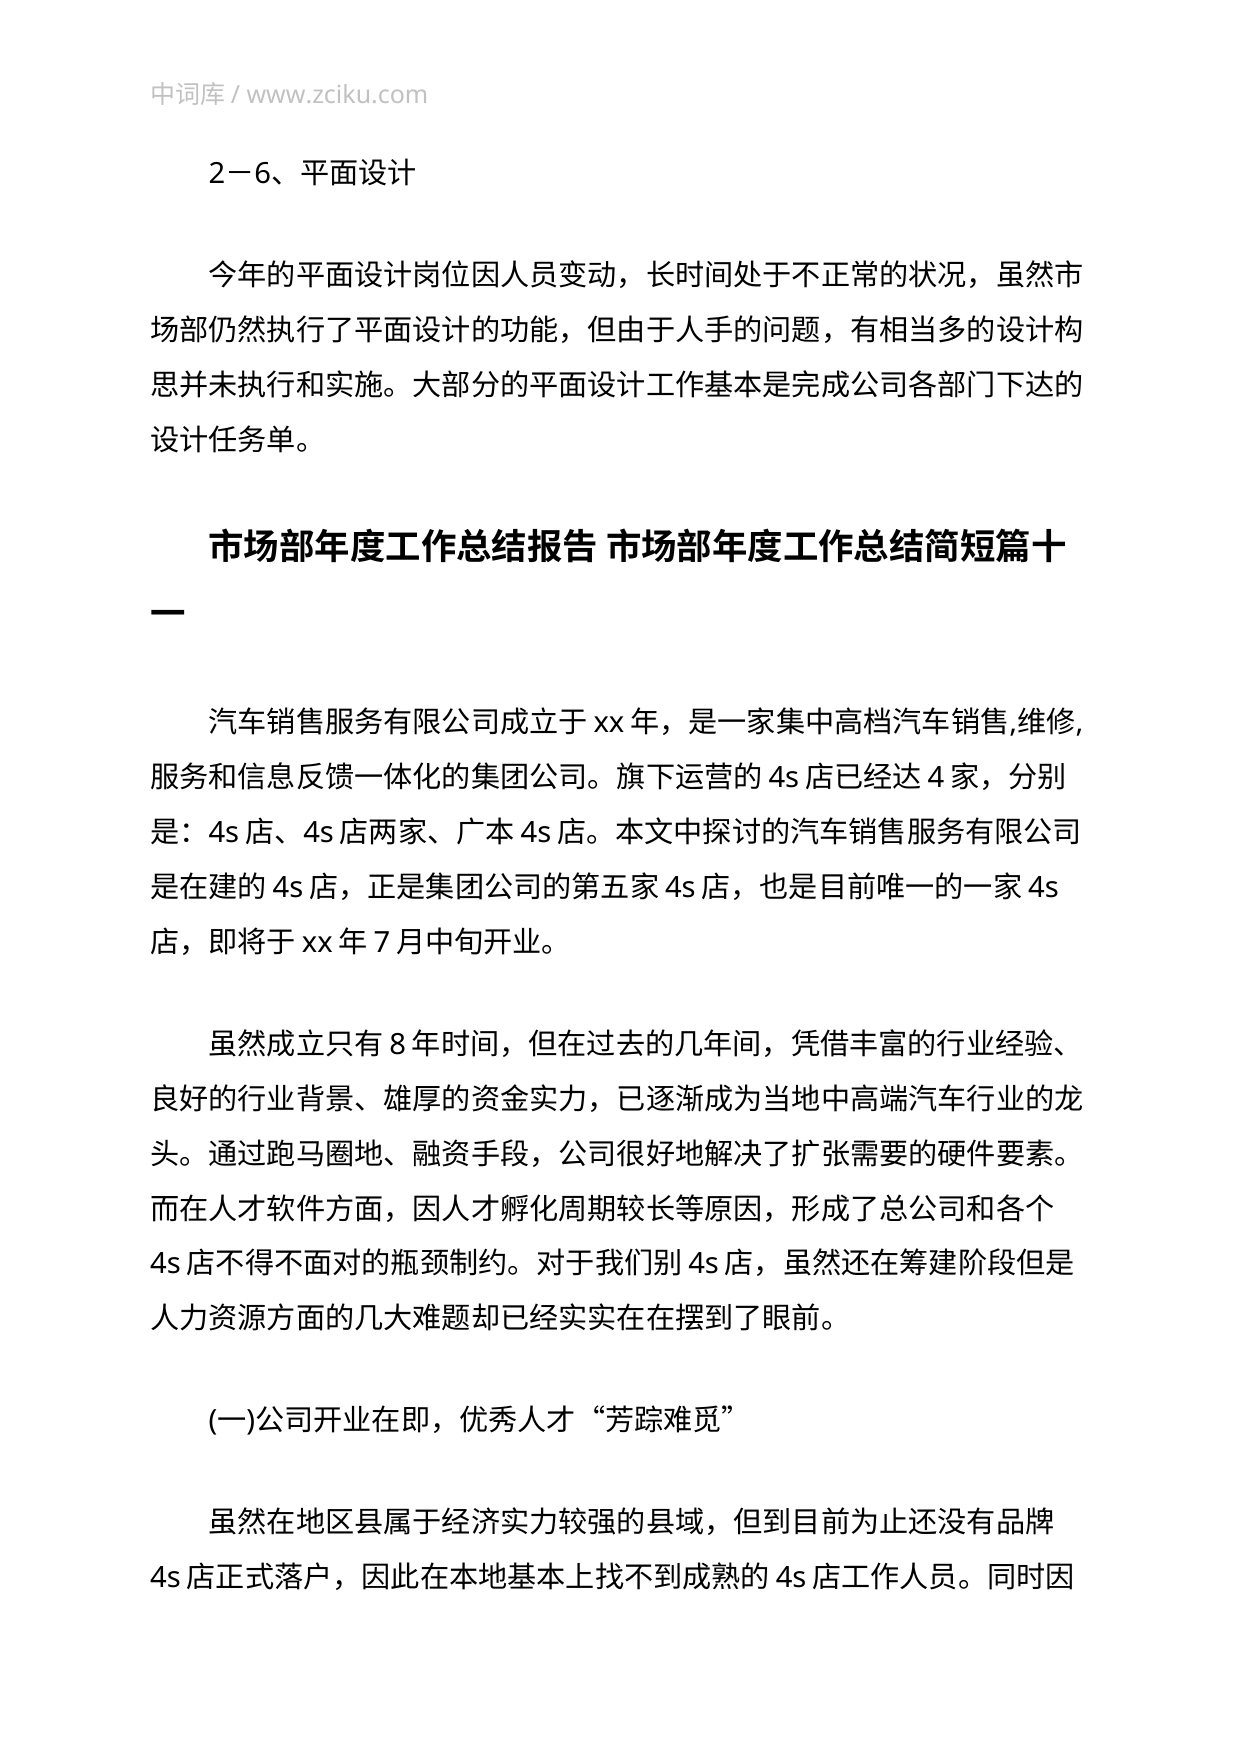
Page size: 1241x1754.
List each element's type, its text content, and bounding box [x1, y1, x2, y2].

text (一)公司开业在即，优秀人才“芳踪难觅” [150, 1397, 1090, 1439]
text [150, 1499, 1090, 1596]
text 汽车销售服务有限公司成立于xx年，是一家集中高档汽车销售,维修,服务和信息反馈一体化的集团公司。旗下运营的4s店已经达4家，分别是：4s店、4s店两家、广本4s店。本文中探讨的汽车销售服务有限公司是在建的4s店，正是集团公司的第五家4s店，也是目前唯一的一家4s店，即将于xx年7月中旬开业。 [150, 698, 1090, 961]
text 虽然成立只有8年时间，但在过去的几年间，凭借丰富的行业经验、良好的行业背景、雄厚的资金实力，已逐渐成为当地中高端汽车行业的龙头。通过跑马圈地、融资手段，公司很好地解决了扩张需要的硬件要素。而在人才软件方面，因人才孵化周期较长等原因，形成了总公司和各个4s店不得不面对的瓶颈制约。对于我们别4s店，虽然还在筹建阶段但是人力资源方面的几大难题却已经实实在在摆到了眼前。 [150, 1020, 1090, 1337]
text 2－6、平面设计 [150, 150, 1090, 192]
text 市场部年度工作总结报告 市场部年度工作总结简短篇十一 [150, 518, 1090, 636]
text 今年的平面设计岗位因人员变动，长时间处于不正常的状况，虽然市场部仍然执行了平面设计的功能，但由于人手的问题，有相当多的设计构思并未执行和实施。大部分的平面设计工作基本是完成公司各部门下达的设计任务单。 [150, 252, 1090, 459]
